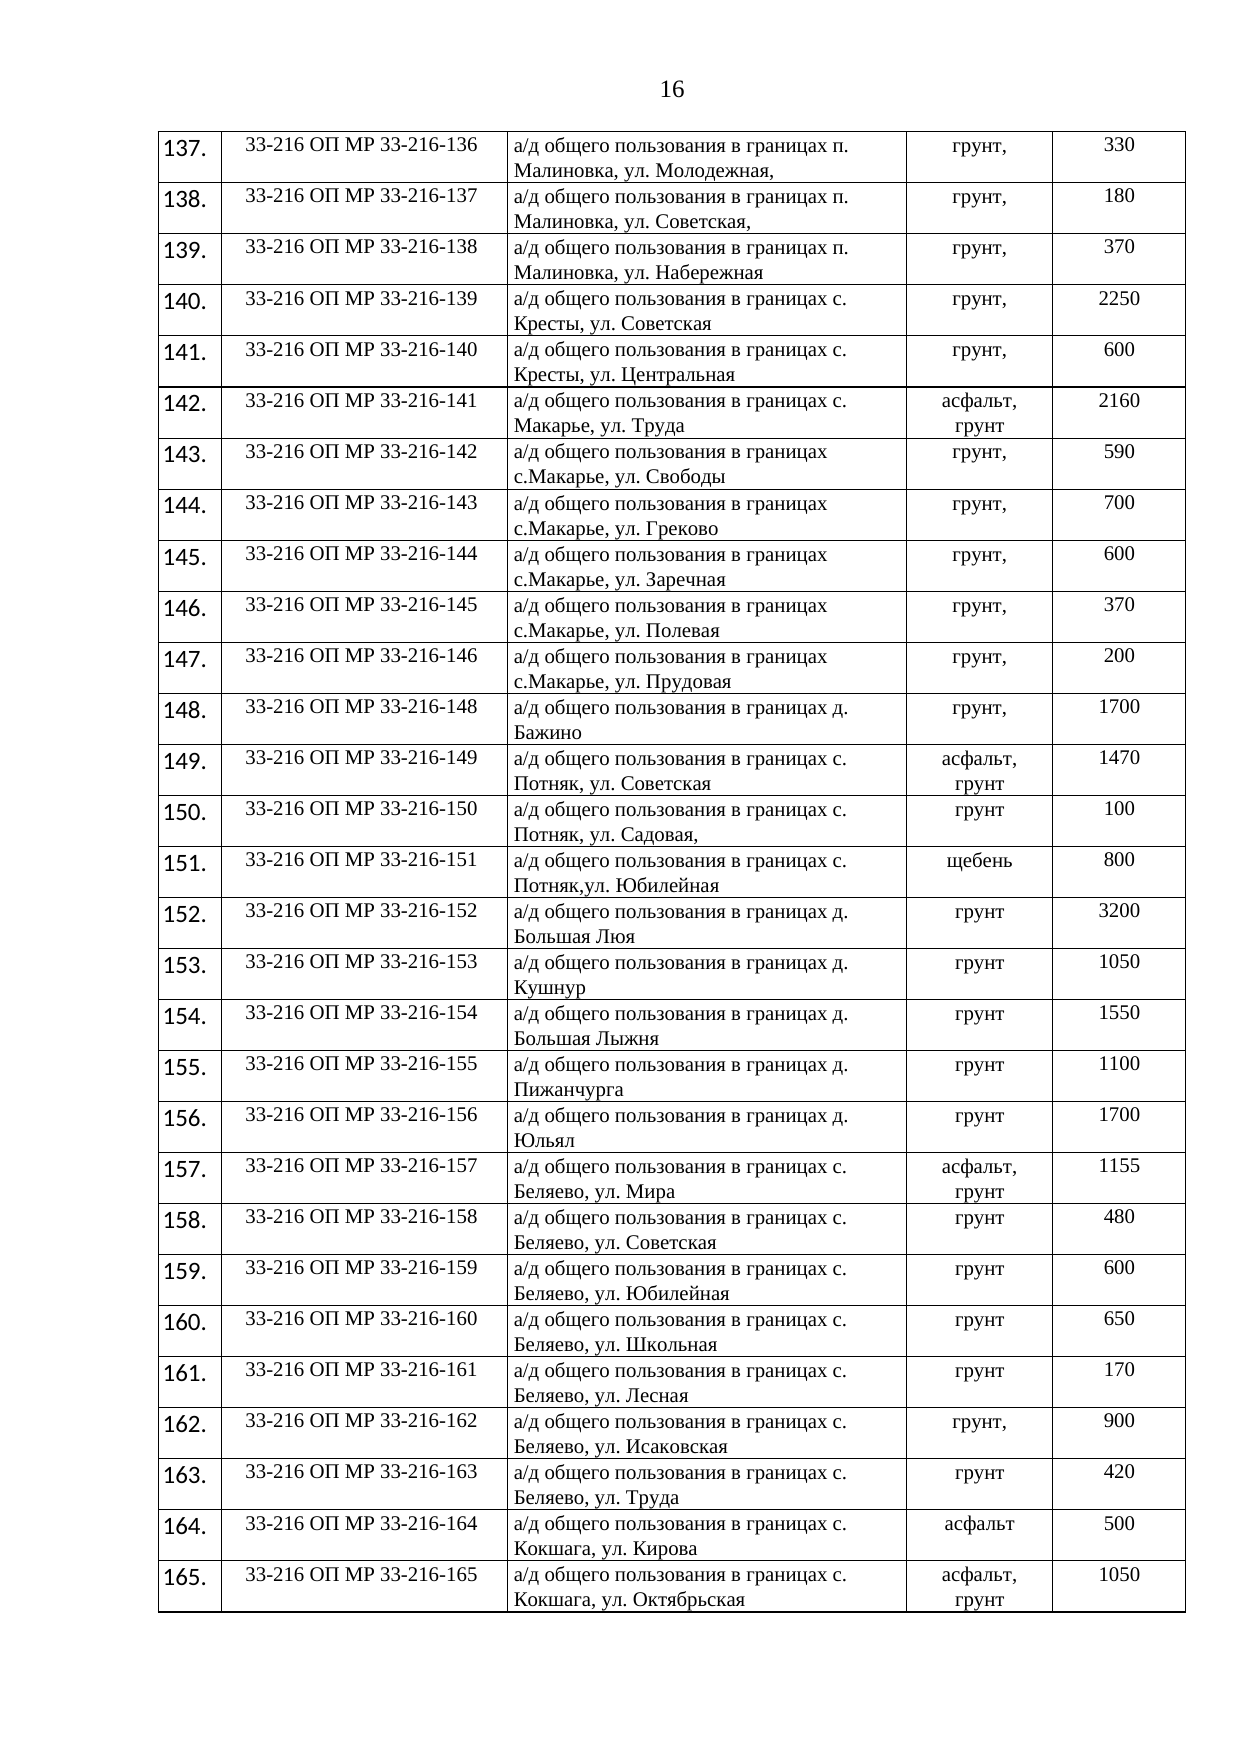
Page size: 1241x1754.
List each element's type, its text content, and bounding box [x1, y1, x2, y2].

table_cell а/д общего пользования в границах с.Макарье, ул. Свободы [508, 439, 906, 488]
table_cell а/д общего пользования в границах с. Кокшага, ул. Кирова [508, 1510, 906, 1560]
table_cell грунт [907, 1306, 1052, 1356]
table_cell 330 [1053, 132, 1185, 182]
table_cell а/д общего пользования в границах д. Большая Лыжня [508, 1000, 906, 1050]
table_cell 33-216 ОП МР 33-216-137 [222, 183, 507, 233]
table_cell 600 [1053, 1255, 1185, 1305]
table_cell 33-216 ОП МР 33-216-144 [222, 541, 507, 591]
table_cell [159, 1153, 221, 1203]
table_cell [159, 796, 221, 846]
table_cell грунт [907, 1000, 1052, 1050]
table_cell а/д общего пользования в границах д. Большая Люя [508, 898, 906, 948]
table_cell щебень [907, 847, 1052, 897]
table_cell а/д общего пользования в границах с. Потняк,ул. Юбилейная [508, 847, 906, 897]
table_cell грунт [907, 1102, 1052, 1152]
table_cell а/д общего пользования в границах п. Малиновка, ул. Молодежная, [508, 132, 906, 182]
table_cell 33-216 ОП МР 33-216-149 [222, 745, 507, 795]
table_cell грунт [907, 1051, 1052, 1101]
table_cell [159, 1357, 221, 1407]
table_cell 370 [1053, 234, 1185, 284]
table_cell 500 [1053, 1510, 1185, 1560]
table_cell 33-216 ОП МР 33-216-139 [222, 285, 507, 335]
table_cell грунт [907, 898, 1052, 948]
table_cell грунт, [907, 541, 1052, 591]
table_cell а/д общего пользования в границах с. Беляево, ул. Лесная [508, 1357, 906, 1407]
table_cell 33-216 ОП МР 33-216-145 [222, 592, 507, 642]
table_cell а/д общего пользования в границах с. Беляево, ул. Исаковская [508, 1408, 906, 1458]
table_cell а/д общего пользования в границах с.Макарье, ул. Прудовая [508, 643, 906, 693]
table_cell 33-216 ОП МР 33-216-158 [222, 1204, 507, 1254]
table_cell 590 [1053, 439, 1185, 488]
table_cell а/д общего пользования в границах с.Макарье, ул. Заречная [508, 541, 906, 591]
table_cell 1100 [1053, 1051, 1185, 1101]
table_cell 1155 [1053, 1153, 1185, 1203]
table_cell грунт, [907, 643, 1052, 693]
table_cell 1470 [1053, 745, 1185, 795]
table_cell грунт, [907, 336, 1052, 386]
table_cell 600 [1053, 336, 1185, 386]
table_cell 370 [1053, 592, 1185, 642]
table_cell 480 [1053, 1204, 1185, 1254]
table_cell а/д общего пользования в границах д. Юльял [508, 1102, 906, 1152]
table_cell [159, 1561, 221, 1611]
table_cell 170 [1053, 1357, 1185, 1407]
table_cell [159, 336, 221, 386]
table_cell 1050 [1053, 1561, 1185, 1611]
table_cell 2250 [1053, 285, 1185, 335]
table_cell 33-216 ОП МР 33-216-138 [222, 234, 507, 284]
table_cell 33-216 ОП МР 33-216-151 [222, 847, 507, 897]
table_cell 33-216 ОП МР 33-216-153 [222, 949, 507, 999]
table_cell [159, 1306, 221, 1356]
table_cell [159, 1204, 221, 1254]
table_cell грунт, [907, 183, 1052, 233]
table_cell [159, 490, 221, 539]
table_cell [159, 949, 221, 999]
table_cell грунт, [907, 132, 1052, 182]
table_cell 33-216 ОП МР 33-216-155 [222, 1051, 507, 1101]
table_cell 33-216 ОП МР 33-216-160 [222, 1306, 507, 1356]
table_cell а/д общего пользования в границах с.Макарье, ул. Греково [508, 490, 906, 539]
table_cell [159, 388, 221, 437]
table_cell 700 [1053, 490, 1185, 539]
table_cell [159, 847, 221, 897]
table_cell 100 [1053, 796, 1185, 846]
table_cell 1700 [1053, 694, 1185, 744]
table_cell 600 [1053, 541, 1185, 591]
table_cell грунт [907, 949, 1052, 999]
table_cell [159, 1000, 221, 1050]
table_cell [159, 234, 221, 284]
table_cell а/д общего пользования в границах с. Потняк, ул. Садовая, [508, 796, 906, 846]
table_cell 33-216 ОП МР 33-216-162 [222, 1408, 507, 1458]
table_cell 33-216 ОП МР 33-216-142 [222, 439, 507, 488]
table_cell 1050 [1053, 949, 1185, 999]
table_cell [159, 1408, 221, 1458]
table_cell 33-216 ОП МР 33-216-140 [222, 336, 507, 386]
table_cell а/д общего пользования в границах д. Кушнур [508, 949, 906, 999]
table_cell [159, 1255, 221, 1305]
table_cell асфальт, грунт [907, 1153, 1052, 1203]
table_cell а/д общего пользования в границах с. Кресты, ул. Советская [508, 285, 906, 335]
table_cell 1700 [1053, 1102, 1185, 1152]
table_cell 33-216 ОП МР 33-216-136 [222, 132, 507, 182]
table_cell грунт, [907, 1408, 1052, 1458]
table_cell 33-216 ОП МР 33-216-148 [222, 694, 507, 744]
table_cell 800 [1053, 847, 1185, 897]
table_cell грунт [907, 1357, 1052, 1407]
table_cell а/д общего пользования в границах с. Беляево, ул. Труда [508, 1459, 906, 1509]
table_cell [159, 643, 221, 693]
table_cell грунт [907, 796, 1052, 846]
table_cell а/д общего пользования в границах п. Малиновка, ул. Советская, [508, 183, 906, 233]
table_cell а/д общего пользования в границах д. Бажино [508, 694, 906, 744]
table_cell 180 [1053, 183, 1185, 233]
table_cell грунт, [907, 234, 1052, 284]
table_cell а/д общего пользования в границах п. Малиновка, ул. Набережная [508, 234, 906, 284]
table_cell [159, 1459, 221, 1509]
table_cell 33-216 ОП МР 33-216-150 [222, 796, 507, 846]
table_cell [159, 285, 221, 335]
table_cell [159, 592, 221, 642]
table_cell 3200 [1053, 898, 1185, 948]
table_cell [159, 1102, 221, 1152]
table_cell 33-216 ОП МР 33-216-154 [222, 1000, 507, 1050]
table_cell [159, 745, 221, 795]
table_cell грунт, [907, 490, 1052, 539]
table_cell [159, 132, 221, 182]
table_cell [159, 898, 221, 948]
table_cell грунт, [907, 592, 1052, 642]
table_cell 33-216 ОП МР 33-216-163 [222, 1459, 507, 1509]
table_cell а/д общего пользования в границах с. Беляево, ул. Юбилейная [508, 1255, 906, 1305]
table_cell 420 [1053, 1459, 1185, 1509]
table_cell а/д общего пользования в границах с. Беляево, ул. Школьная [508, 1306, 906, 1356]
table_cell грунт, [907, 694, 1052, 744]
table_cell [159, 694, 221, 744]
table_cell асфальт, грунт [907, 745, 1052, 795]
table_cell а/д общего пользования в границах д. Пижанчурга [508, 1051, 906, 1101]
table_cell 650 [1053, 1306, 1185, 1356]
table_cell 33-216 ОП МР 33-216-161 [222, 1357, 507, 1407]
table_cell асфальт, грунт [907, 1561, 1052, 1611]
table_cell 900 [1053, 1408, 1185, 1458]
table_cell а/д общего пользования в границах с. Макарье, ул. Труда [508, 388, 906, 437]
table_cell 33-216 ОП МР 33-216-159 [222, 1255, 507, 1305]
table_cell 33-216 ОП МР 33-216-157 [222, 1153, 507, 1203]
table_cell 33-216 ОП МР 33-216-165 [222, 1561, 507, 1611]
table_cell [159, 541, 221, 591]
table_cell [159, 439, 221, 488]
table_cell а/д общего пользования в границах с. Кокшага, ул. Октябрьская [508, 1561, 906, 1611]
table_cell грунт, [907, 439, 1052, 488]
table_cell 200 [1053, 643, 1185, 693]
table_cell а/д общего пользования в границах с. Беляево, ул. Советская [508, 1204, 906, 1254]
table_cell грунт [907, 1255, 1052, 1305]
table_cell 33-216 ОП МР 33-216-164 [222, 1510, 507, 1560]
table_cell а/д общего пользования в границах с. Беляево, ул. Мира [508, 1153, 906, 1203]
table_cell грунт [907, 1459, 1052, 1509]
table_cell а/д общего пользования в границах с. Потняк, ул. Советская [508, 745, 906, 795]
table_cell [159, 183, 221, 233]
table_cell а/д общего пользования в границах с. Кресты, ул. Центральная [508, 336, 906, 386]
table_cell грунт [907, 1204, 1052, 1254]
table_cell 33-216 ОП МР 33-216-156 [222, 1102, 507, 1152]
table_cell а/д общего пользования в границах с.Макарье, ул. Полевая [508, 592, 906, 642]
table_cell асфальт, грунт [907, 388, 1052, 437]
table_cell 1550 [1053, 1000, 1185, 1050]
table_cell 33-216 ОП МР 33-216-152 [222, 898, 507, 948]
table_cell асфальт [907, 1510, 1052, 1560]
table_cell грунт, [907, 285, 1052, 335]
table_cell 2160 [1053, 388, 1185, 437]
table_cell 33-216 ОП МР 33-216-146 [222, 643, 507, 693]
table_cell 33-216 ОП МР 33-216-141 [222, 388, 507, 437]
table_cell [159, 1510, 221, 1560]
table_cell 33-216 ОП МР 33-216-143 [222, 490, 507, 539]
table_cell [159, 1051, 221, 1101]
